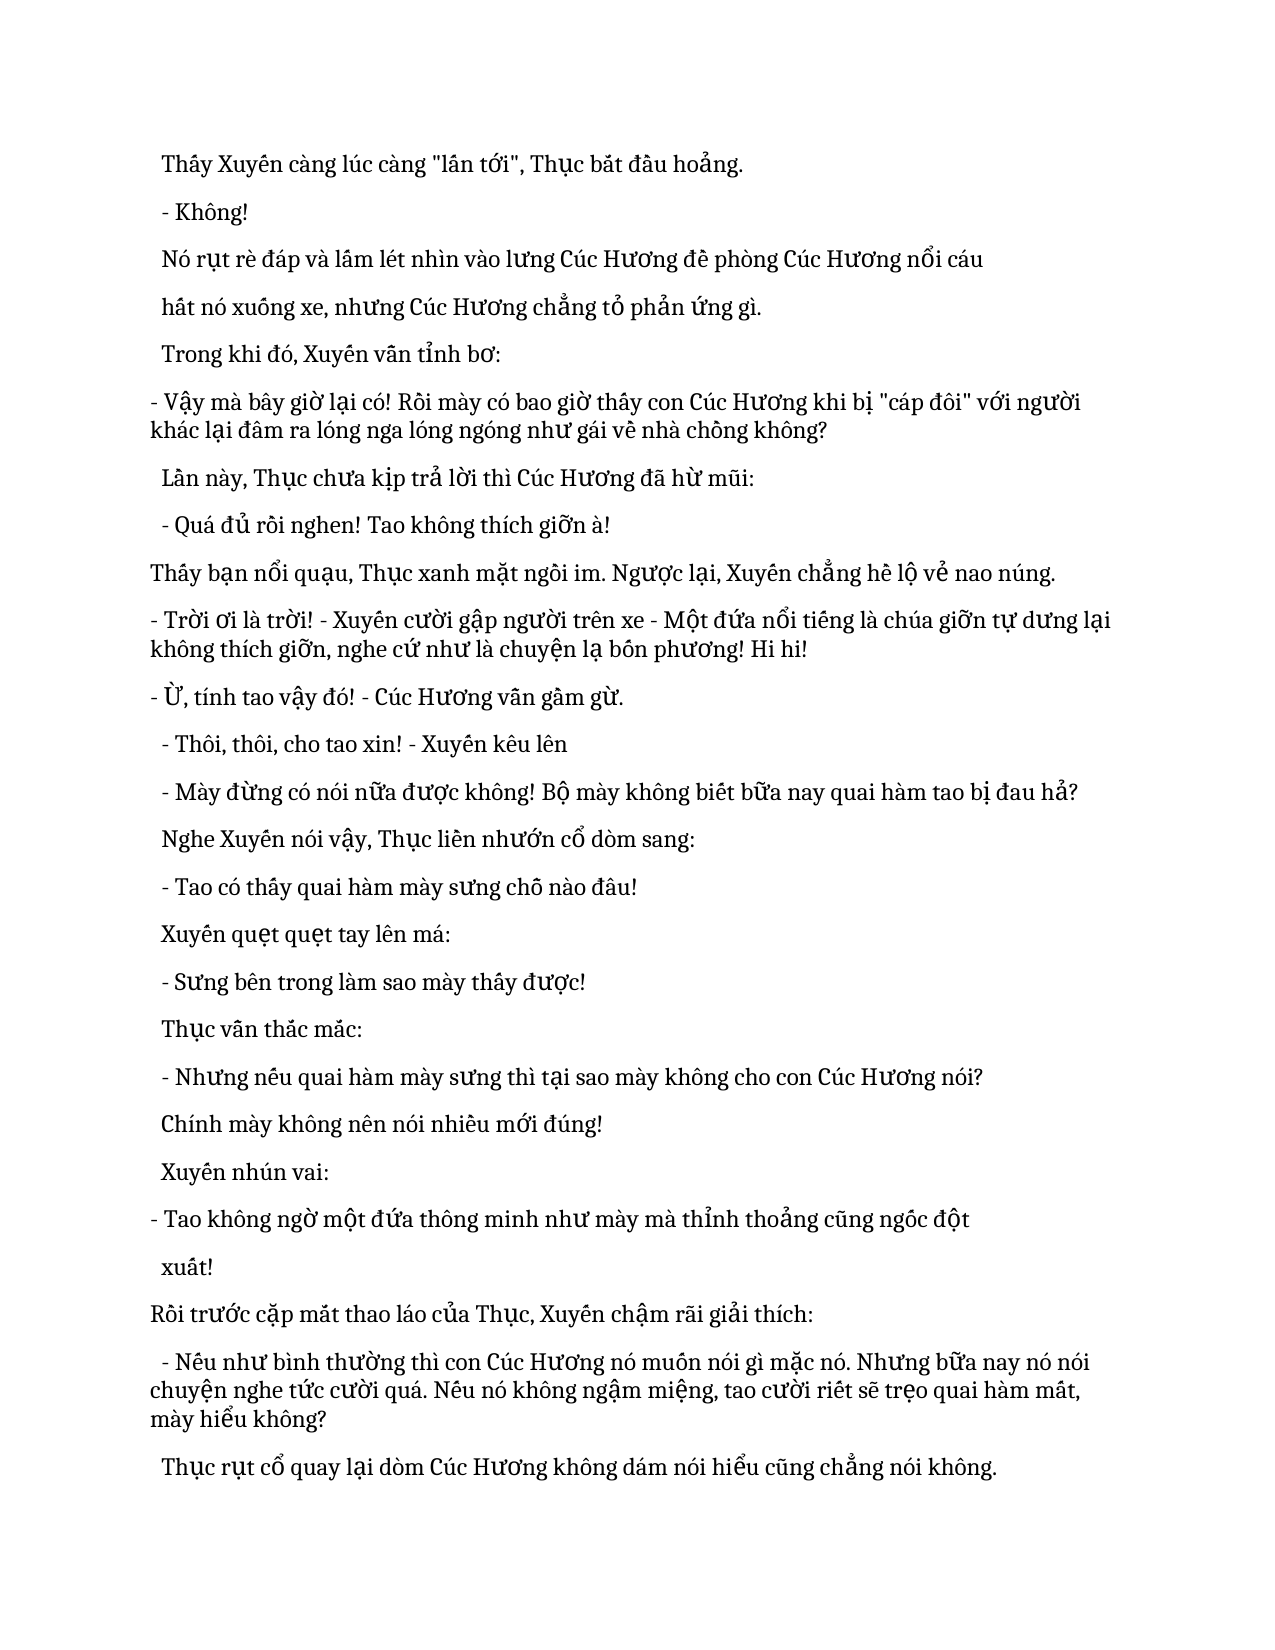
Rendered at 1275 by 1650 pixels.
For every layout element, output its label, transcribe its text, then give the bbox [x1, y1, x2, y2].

text Xuyến quẹt quẹt tay lên má: [150, 920, 1125, 949]
text - Tao có thấy quai hàm mày sưng chỗ nào đâu! [150, 872, 1125, 901]
text Xuyến nhún vai: [150, 1157, 1125, 1186]
text - Sưng bên trong làm sao mày thấy được! [150, 967, 1125, 996]
text hất nó xuống xe, nhưng Cúc Hương chẳng tỏ phản ứng gì. [150, 292, 1125, 321]
text - Mày đừng có nói nữa được không! Bộ mày không biết bữa nay quai hàm tao bị đau hả? [150, 777, 1125, 806]
text - Nếu như bình thường thì con Cúc Hương nó muốn nói gì mặc nó. Nhưng bữa nay nó nói chuyện nghe tức cười quá. Nếu nó không ngậm miệng, tao cười riết sẽ trẹo quai hàm mất, mày hiểu không? [150, 1347, 1125, 1434]
text - Trời ơi là trời! - Xuyến cười gập người trên xe - Một đứa nổi tiếng là chúa giỡn tự dưng lại không thích giỡn, nghe cứ như là chuyện lạ bốn phương! Hi hi! [150, 606, 1125, 664]
text Lần này, Thục chưa kịp trả lời thì Cúc Hương đã hừ mũi: [150, 464, 1125, 492]
text - Quá đủ rồi nghen! Tao không thích giỡn à! [150, 511, 1125, 540]
text - Nhưng nếu quai hàm mày sưng thì tại sao mày không cho con Cúc Hương nói? [150, 1062, 1125, 1091]
text Nó rụt rè đáp và lấm lét nhìn vào lưng Cúc Hương đề phòng Cúc Hương nổi cáu [150, 245, 1125, 274]
text Thấy Xuyến càng lúc càng "lấn tới", Thục bắt đầu hoảng. [150, 150, 1125, 179]
text Chính mày không nên nói nhiều mới đúng! [150, 1110, 1125, 1139]
text - Tao không ngờ một đứa thông minh như mày mà thỉnh thoảng cũng ngốc đột [150, 1205, 1125, 1234]
text xuất! [150, 1252, 1125, 1281]
text Thục vẫn thắc mắc: [150, 1015, 1125, 1044]
text - Ừ, tính tao vậy đó! - Cúc Hương vẫn gầm gừ. [150, 682, 1125, 711]
text Nghe Xuyến nói vậy, Thục liền nhướn cổ dòm sang: [150, 825, 1125, 854]
text - Vậy mà bây giờ lại có! Rồi mày có bao giờ thấy con Cúc Hương khi bị "cáp đôi" với người khác lại đâm ra lóng nga lóng ngóng như gái về nhà chồng không? [150, 387, 1125, 445]
text Trong khi đó, Xuyến vẫn tỉnh bơ: [150, 340, 1125, 369]
text Thục rụt cổ quay lại dòm Cúc Hương không dám nói hiểu cũng chẳng nói không. [150, 1452, 1125, 1481]
text - Thôi, thôi, cho tao xin! - Xuyến kêu lên [150, 730, 1125, 759]
text Rồi trước cặp mắt thao láo của Thục, Xuyến chậm rãi giải thích: [150, 1300, 1125, 1329]
text Thấy bạn nổi quạu, Thục xanh mặt ngồi im. Ngược lại, Xuyến chẳng hề lộ vẻ nao núng. [150, 559, 1125, 587]
text - Không! [150, 197, 1125, 226]
